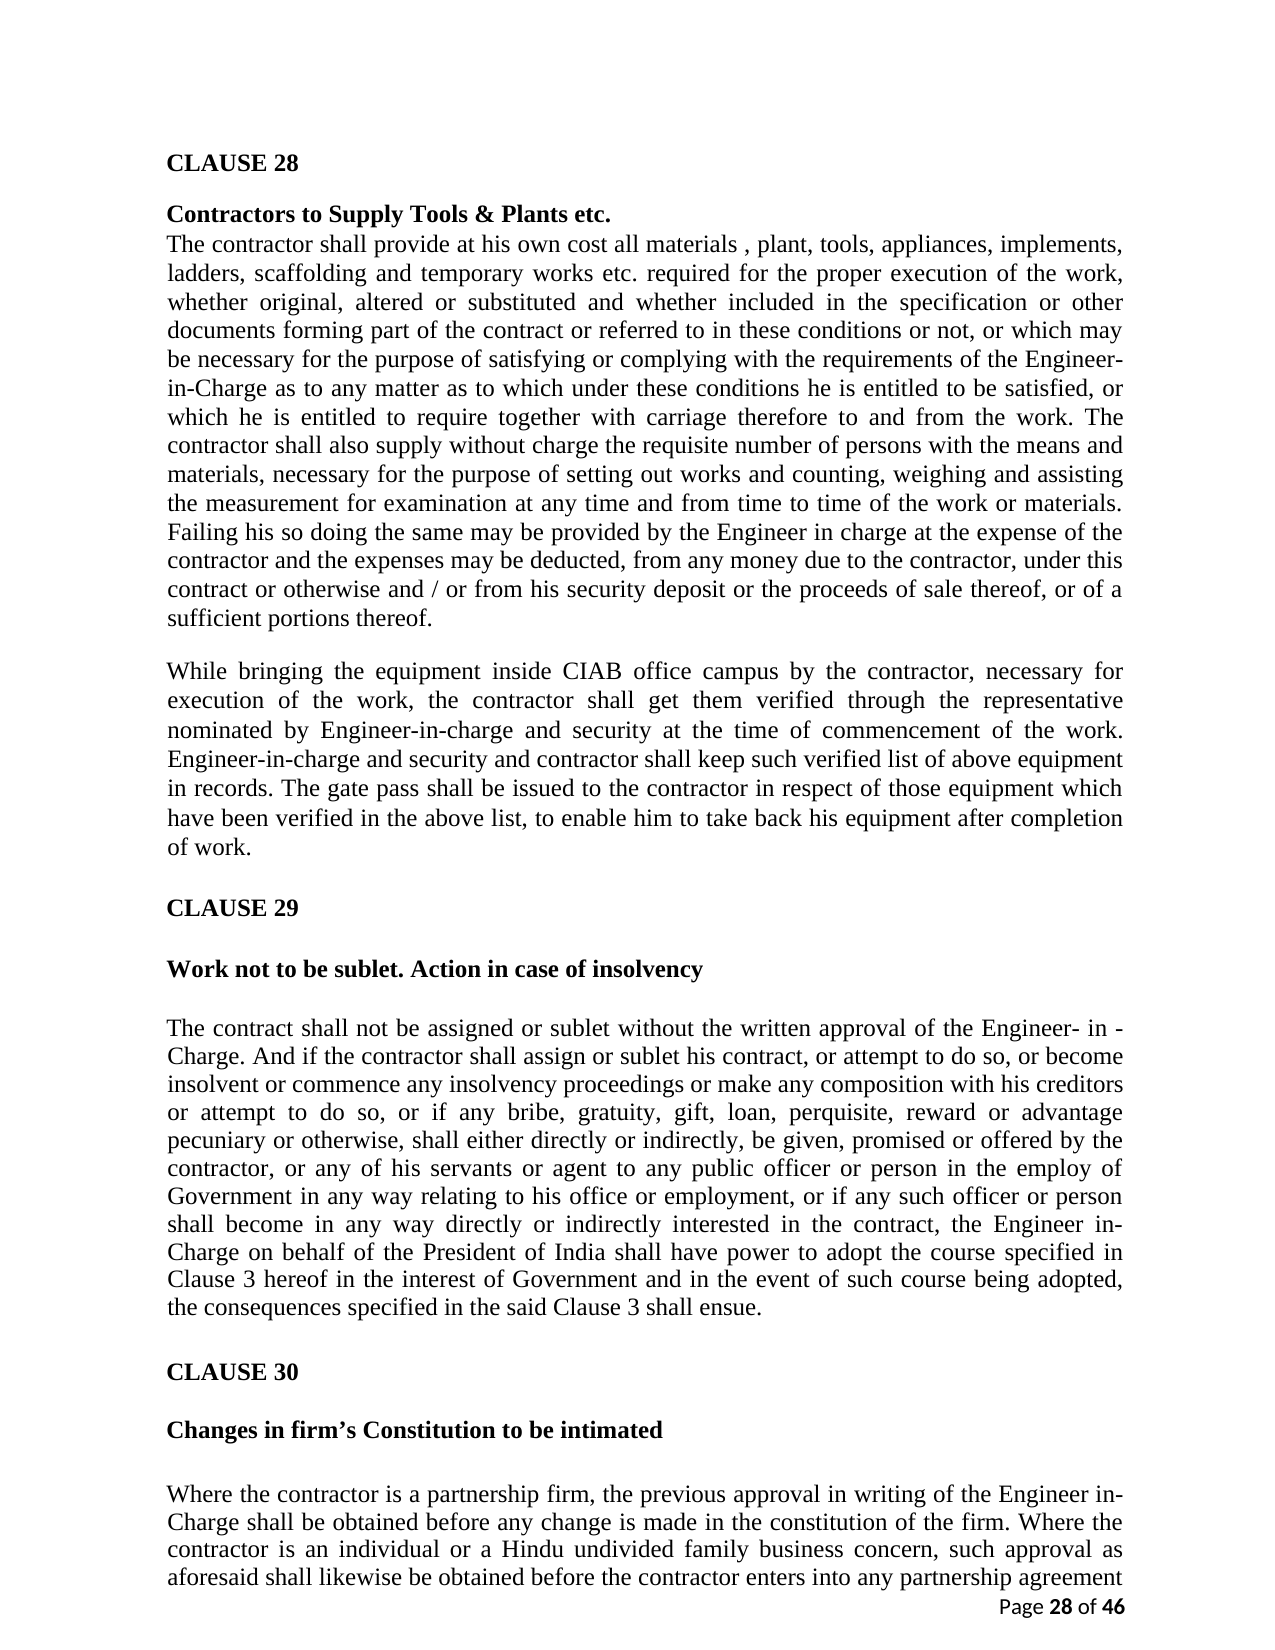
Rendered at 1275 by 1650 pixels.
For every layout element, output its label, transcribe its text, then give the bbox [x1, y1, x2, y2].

text CLAUSE 30 [166, 1357, 1124, 1386]
text The contractor shall provide at his own cost all materials , plant, tools, appliances, implements, ladders, scaffolding and temporary works etc. required for the proper execution of the work, whether original, altered or substituted and whether included in the specification or other documents forming part of the contract or referred to in these conditions or not, or which may be necessary for the purpose of satisfying or complying with the requirements of the Engineer-in-Charge as to any matter as to which under these conditions he is entitled to be satisfied, or which he is entitled to require together with carriage therefore to and from the work. The contractor shall also supply without charge the requisite number of persons with the means and materials, necessary for the purpose of setting out works and counting, weighing and assisting the measurement for examination at any time and from time to time of the work or materials. Failing his so doing the same may be provided by the Engineer in charge at the expense of the contractor and the expenses may be deducted, from any money due to the contractor, under this contract or otherwise and / or from his security deposit or the proceeds of sale thereof, or of a sufficient portions thereof. [166, 229, 1124, 632]
text The contract shall not be assigned or sublet without the written approval of the Engineer- in - Charge. And if the contractor shall assign or sublet his contract, or attempt to do so, or become insolvent or commence any insolvency proceedings or make any composition with his creditors or attempt to do so, or if any bribe, gratuity, gift, loan, perquisite, reward or advantage pecuniary or otherwise, shall either directly or indirectly, be given, promised or offered by the contractor, or any of his servants or agent to any public officer or person in the employ of Government in any way relating to his office or employment, or if any such officer or person shall become in any way directly or indirectly interested in the contract, the Engineer in- Charge on behalf of the President of India shall have power to adopt the course specified in Clause 3 hereof in the interest of Government and in the event of such course being adopted, the consequences specified in the said Clause 3 shall ensue. [166, 1014, 1124, 1321]
text Changes in firm’s Constitution to be intimated [166, 1415, 1124, 1444]
text CLAUSE 29 [166, 893, 1124, 922]
text Work not to be sublet. Action in case of insolvency [166, 954, 1124, 983]
text Contractors to Supply Tools & Plants etc. [166, 201, 1124, 228]
text While bringing the equipment inside CIAB office campus by the contractor, necessary for execution of the work, the contractor shall get them verified through the representative nominated by Engineer-in-charge and security at the time of commencement of the work. Engineer-in-charge and security and contractor shall keep such verified list of above equipment in records. The gate pass shall be issued to the contractor in respect of those equipment which have been verified in the above list, to enable him to take back his equipment after completion of work. [166, 656, 1124, 861]
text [166, 1480, 1124, 1591]
text CLAUSE 28 [166, 148, 1124, 177]
